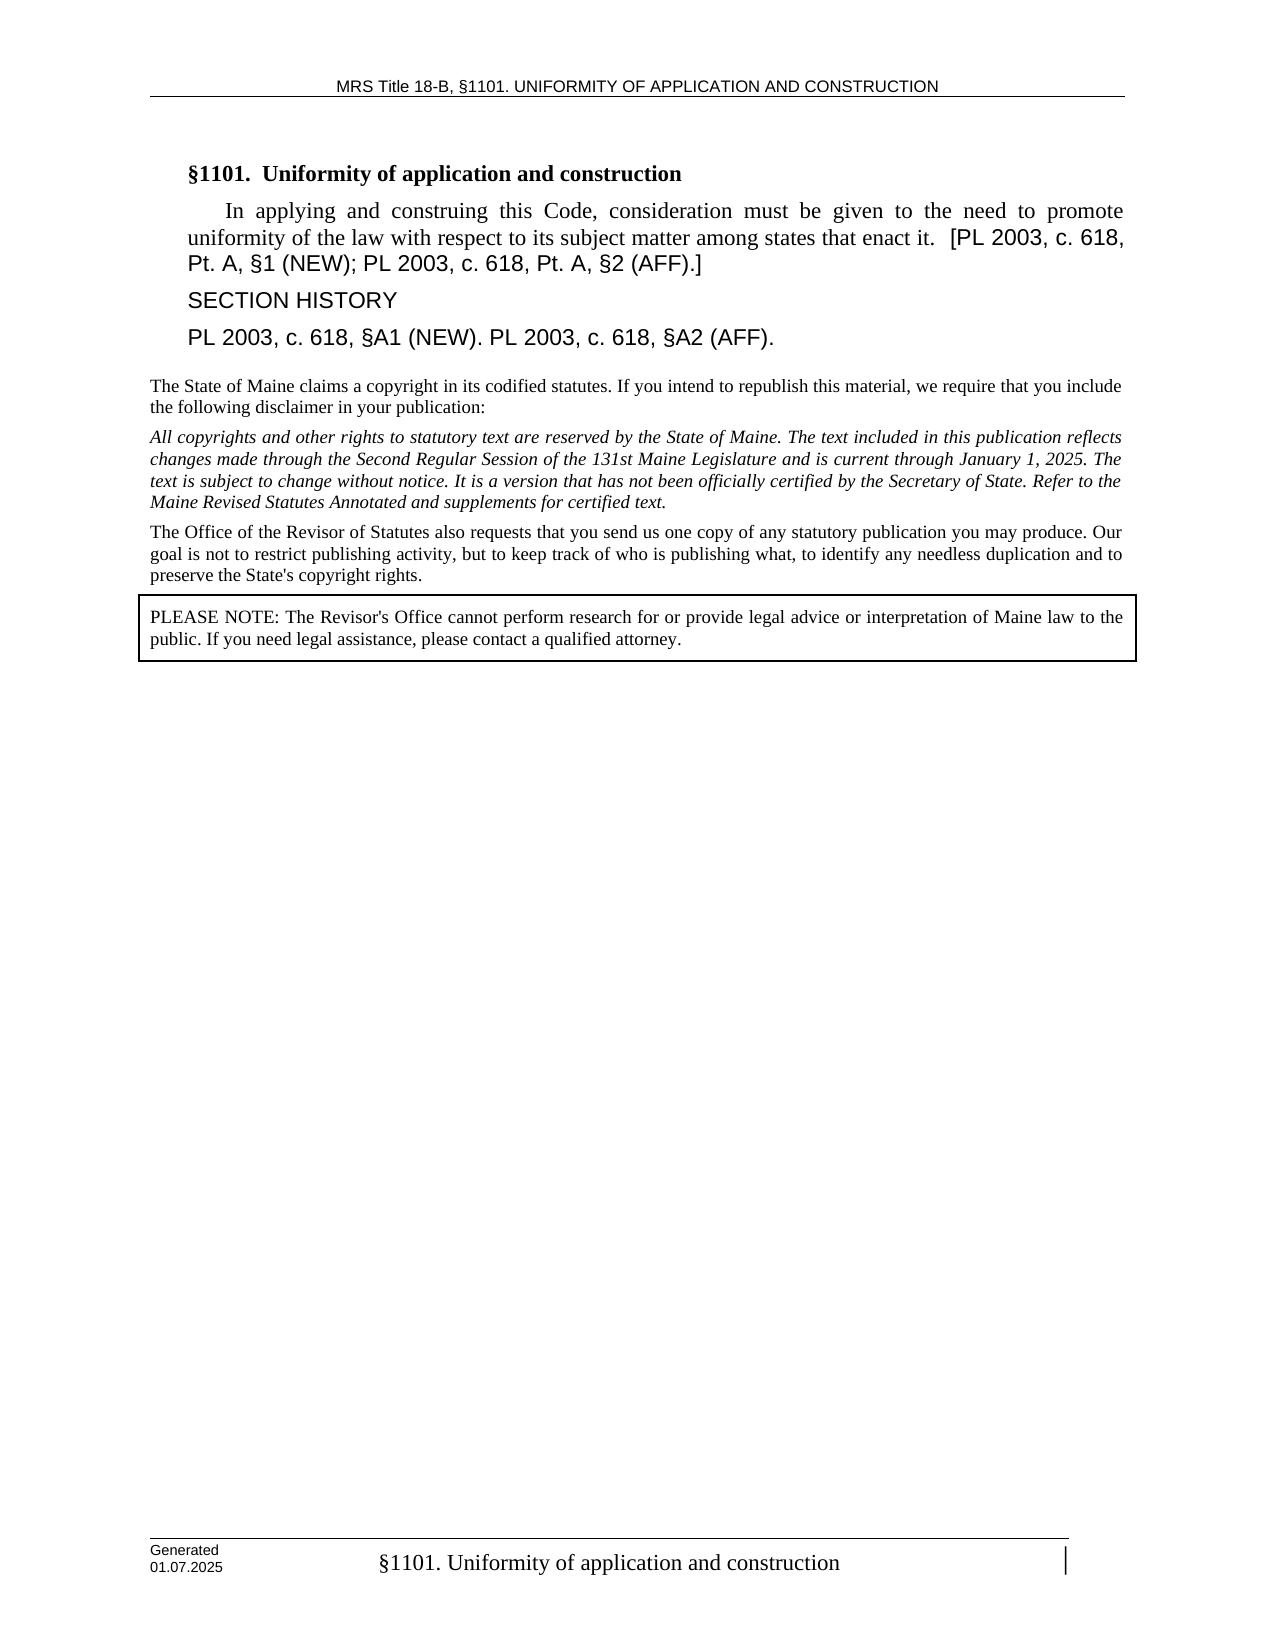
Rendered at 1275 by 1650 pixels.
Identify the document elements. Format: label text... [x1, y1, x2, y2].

text §1101. Uniformity of application and construction [187, 160, 1125, 187]
text PL 2003, c. 618, §A1 (NEW). PL 2003, c. 618, §A2 (AFF). [187, 323, 1125, 350]
text The State of Maine claims a copyright in its codified statutes. If you intend to republish this material, we require that you include the following disclaimer in your publication: [150, 375, 1125, 418]
text The Office of the Revisor of Statutes also requests that you send us one copy of any statutory publication you may produce. Our goal is not to restrict publishing activity, but to keep track of who is publishing what, to identify any needless duplication and to preserve the State's copyright rights. [150, 521, 1125, 586]
text SECTION HISTORY [187, 287, 1125, 313]
text In applying and construing this Code, consideration must be given to the need to promote uniformity of the law with respect to its subject matter among states that enact it. [PL 2003, c. 618, Pt. A, §1 (NEW); PL 2003, c. 618, Pt. A, §2 (AFF).] [187, 197, 1125, 276]
text All copyrights and other rights to statutory text are reserved by the State of Maine. The text included in this publication reflects changes made through the Second Regular Session of the 131st Maine Legislature and is current through January 1, 2025 . The text is subject to change without notice. It is a version that has not been officially certified by the Secretary of State. Refer to the Maine Revised Statutes Annotated and supplements for certified text. [150, 426, 1125, 513]
text PLEASE NOTE: The Revisor's Office cannot perform research for or provide legal advice or interpretation of Maine law to the public. If you need legal assistance, please contact a qualified attorney. [140, 596, 1135, 660]
